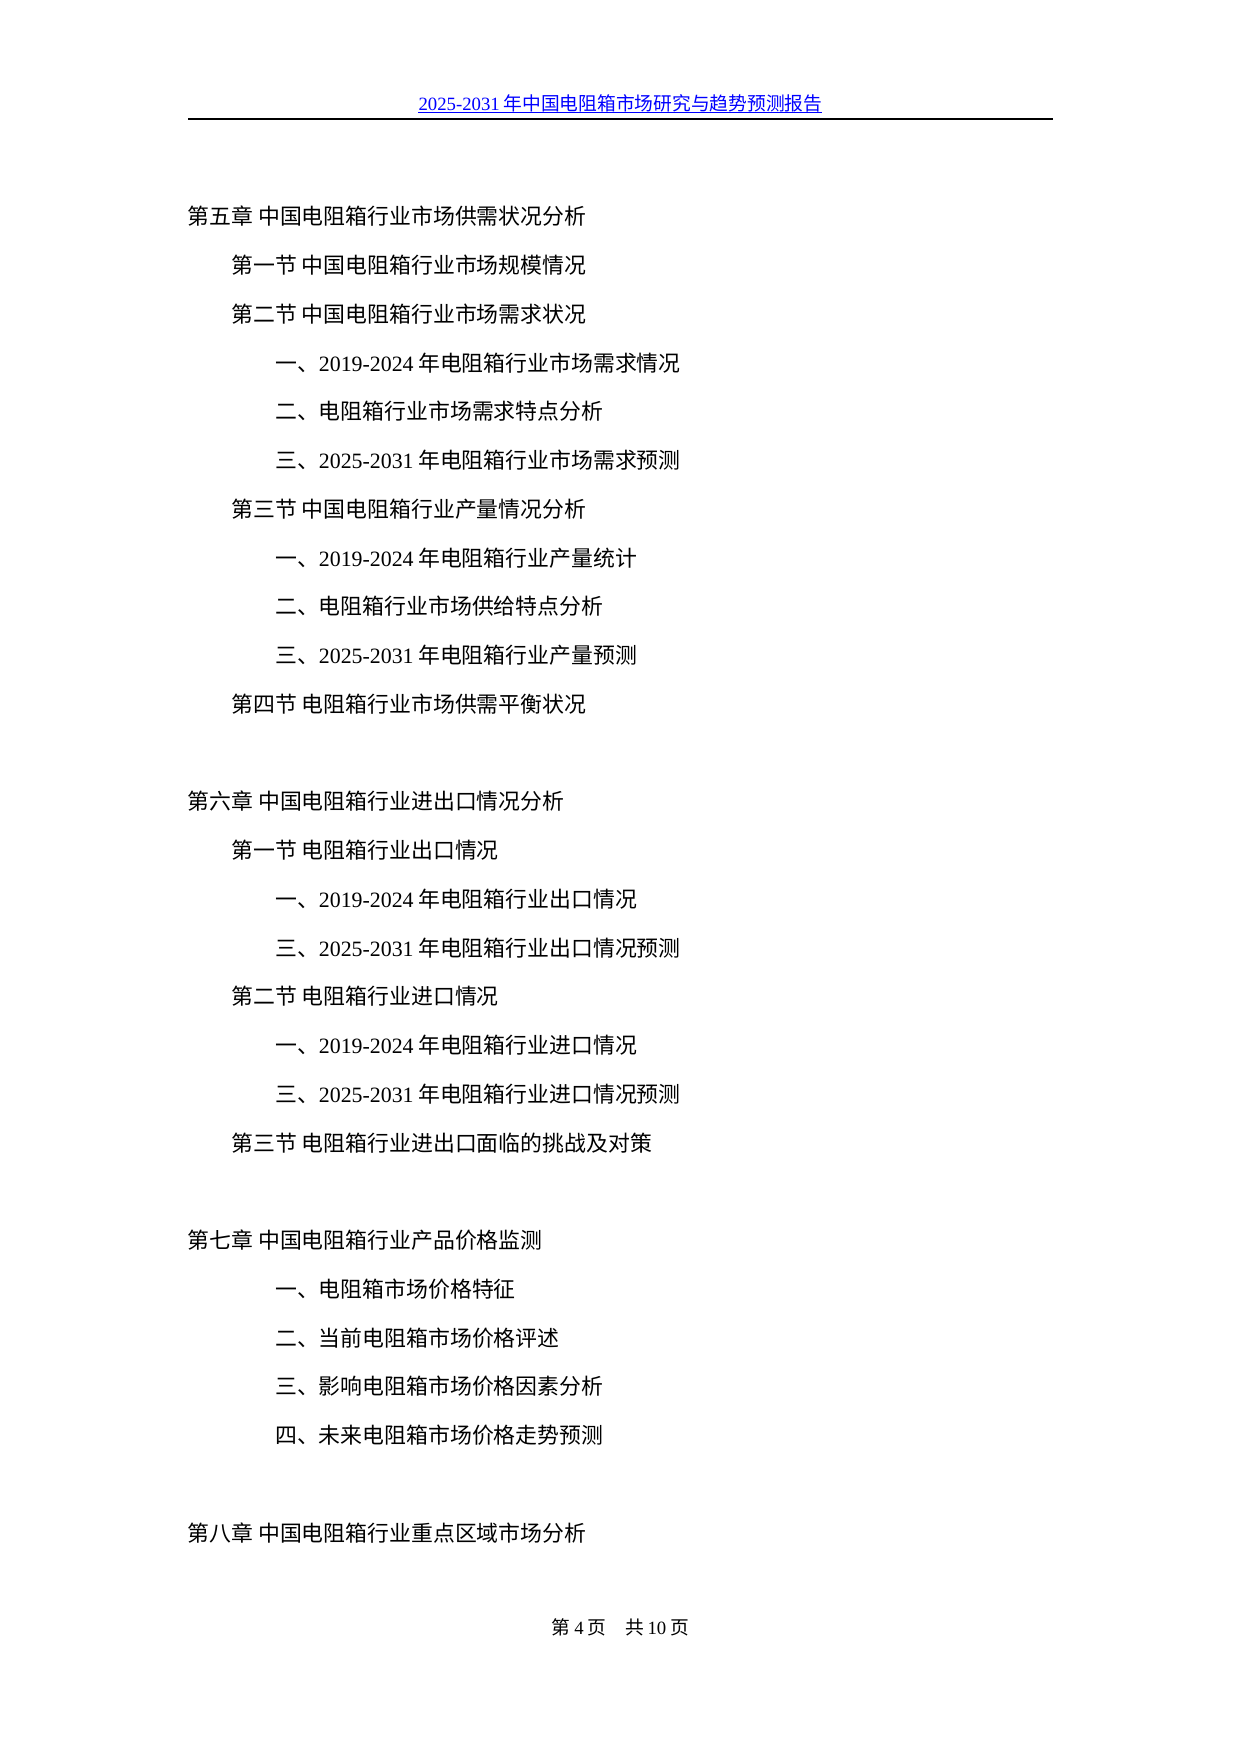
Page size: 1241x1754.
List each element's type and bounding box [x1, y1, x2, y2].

text [187, 150, 1053, 1548]
